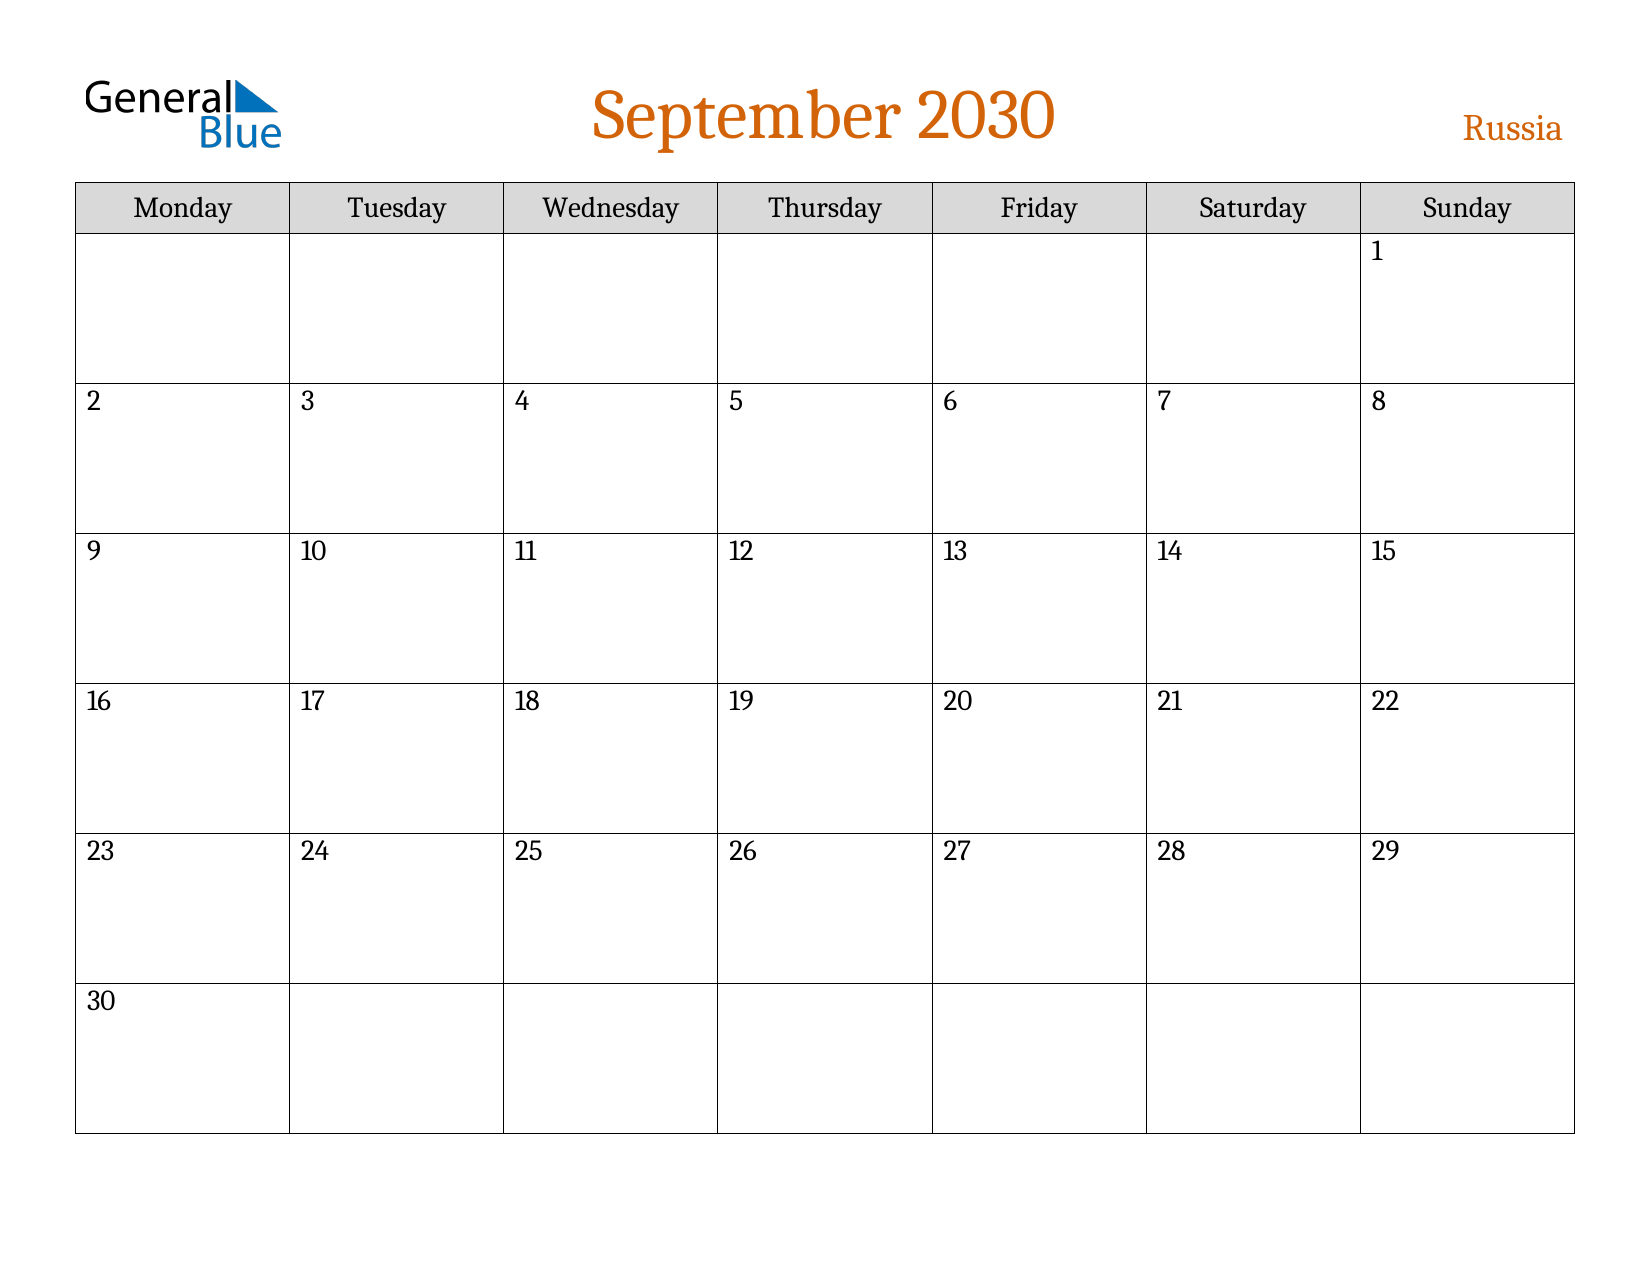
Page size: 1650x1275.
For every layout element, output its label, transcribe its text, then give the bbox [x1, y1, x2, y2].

table_cell 14 [1147, 534, 1360, 570]
table_cell [290, 234, 503, 270]
table_cell 29 [1361, 834, 1574, 870]
table_header September 2030 [504, 75, 1146, 182]
table_cell [76, 1020, 289, 1133]
table_cell [290, 270, 503, 383]
table_cell 17 [290, 684, 503, 720]
table_cell [1147, 570, 1360, 683]
table_cell [290, 984, 503, 1020]
table_cell [933, 720, 1146, 833]
table_cell 27 [933, 834, 1146, 870]
table_cell Tuesday [290, 183, 503, 233]
table_cell [290, 570, 503, 683]
table_cell [290, 870, 503, 983]
table_cell 24 [290, 834, 503, 870]
table_cell 22 [1361, 684, 1574, 720]
table_cell [718, 234, 932, 270]
table_cell [76, 720, 289, 833]
table_cell Wednesday [504, 183, 717, 233]
table_cell [1361, 570, 1574, 683]
table_cell [76, 270, 289, 383]
table_cell 3 [290, 384, 503, 420]
table_header Russia [1146, 75, 1574, 182]
table_cell [1147, 234, 1360, 270]
table_cell [933, 1020, 1146, 1133]
table_cell [1147, 420, 1360, 533]
table_cell [1361, 270, 1574, 383]
table_cell 28 [1147, 834, 1360, 870]
table_cell Friday [933, 183, 1146, 233]
table_cell 18 [504, 684, 717, 720]
table_cell [504, 270, 717, 383]
table_cell [76, 870, 289, 983]
table_cell 9 [76, 534, 289, 570]
table_cell 21 [1147, 684, 1360, 720]
table_cell [1361, 870, 1574, 983]
table_cell [290, 1020, 503, 1133]
table_cell 2 [76, 384, 289, 420]
picture [86, 80, 281, 148]
table_cell 20 [933, 684, 1146, 720]
table_cell [718, 870, 932, 983]
table_cell [504, 234, 717, 270]
table_cell [1361, 1020, 1574, 1133]
table_cell [290, 420, 503, 533]
table_cell 26 [718, 834, 932, 870]
table_cell [504, 420, 717, 533]
table_cell Monday [76, 183, 289, 233]
table_header [76, 75, 503, 182]
table_cell 19 [718, 684, 932, 720]
table_cell 4 [504, 384, 717, 420]
table_cell [1147, 1020, 1360, 1133]
table_cell 7 [1147, 384, 1360, 420]
table_cell 13 [933, 534, 1146, 570]
table_cell [504, 984, 717, 1020]
table_cell [1361, 720, 1574, 833]
table_cell [718, 1020, 932, 1133]
table_cell [76, 234, 289, 270]
table_cell [718, 720, 932, 833]
table_cell 23 [76, 834, 289, 870]
table_cell 15 [1361, 534, 1574, 570]
table_cell [504, 870, 717, 983]
table_cell [1147, 720, 1360, 833]
table_cell [76, 570, 289, 683]
table_cell [1147, 984, 1360, 1020]
table_cell [76, 420, 289, 533]
table_cell 30 [76, 984, 289, 1020]
table_cell [718, 570, 932, 683]
table_cell 12 [718, 534, 932, 570]
table_cell 10 [290, 534, 503, 570]
table_cell [933, 420, 1146, 533]
table_cell Sunday [1361, 183, 1574, 233]
table_cell [933, 234, 1146, 270]
table_cell [504, 720, 717, 833]
table_cell [1147, 270, 1360, 383]
table_cell 5 [718, 384, 932, 420]
table_cell [933, 870, 1146, 983]
table_cell 8 [1361, 384, 1574, 420]
table_cell [1361, 420, 1574, 533]
table_cell 6 [933, 384, 1146, 420]
table_cell 16 [76, 684, 289, 720]
table_cell 25 [504, 834, 717, 870]
table_cell [933, 984, 1146, 1020]
table_cell Thursday [718, 183, 932, 233]
table_cell [1147, 870, 1360, 983]
table_cell [718, 420, 932, 533]
table_cell 11 [504, 534, 717, 570]
table_cell [718, 984, 932, 1020]
table_cell 1 [1361, 234, 1574, 270]
table_cell [1361, 984, 1574, 1020]
table_cell [504, 570, 717, 683]
table_cell [504, 1020, 717, 1133]
table_cell [718, 270, 932, 383]
table_cell Saturday [1147, 183, 1360, 233]
table_cell [933, 570, 1146, 683]
table_cell [290, 720, 503, 833]
table_cell [933, 270, 1146, 383]
